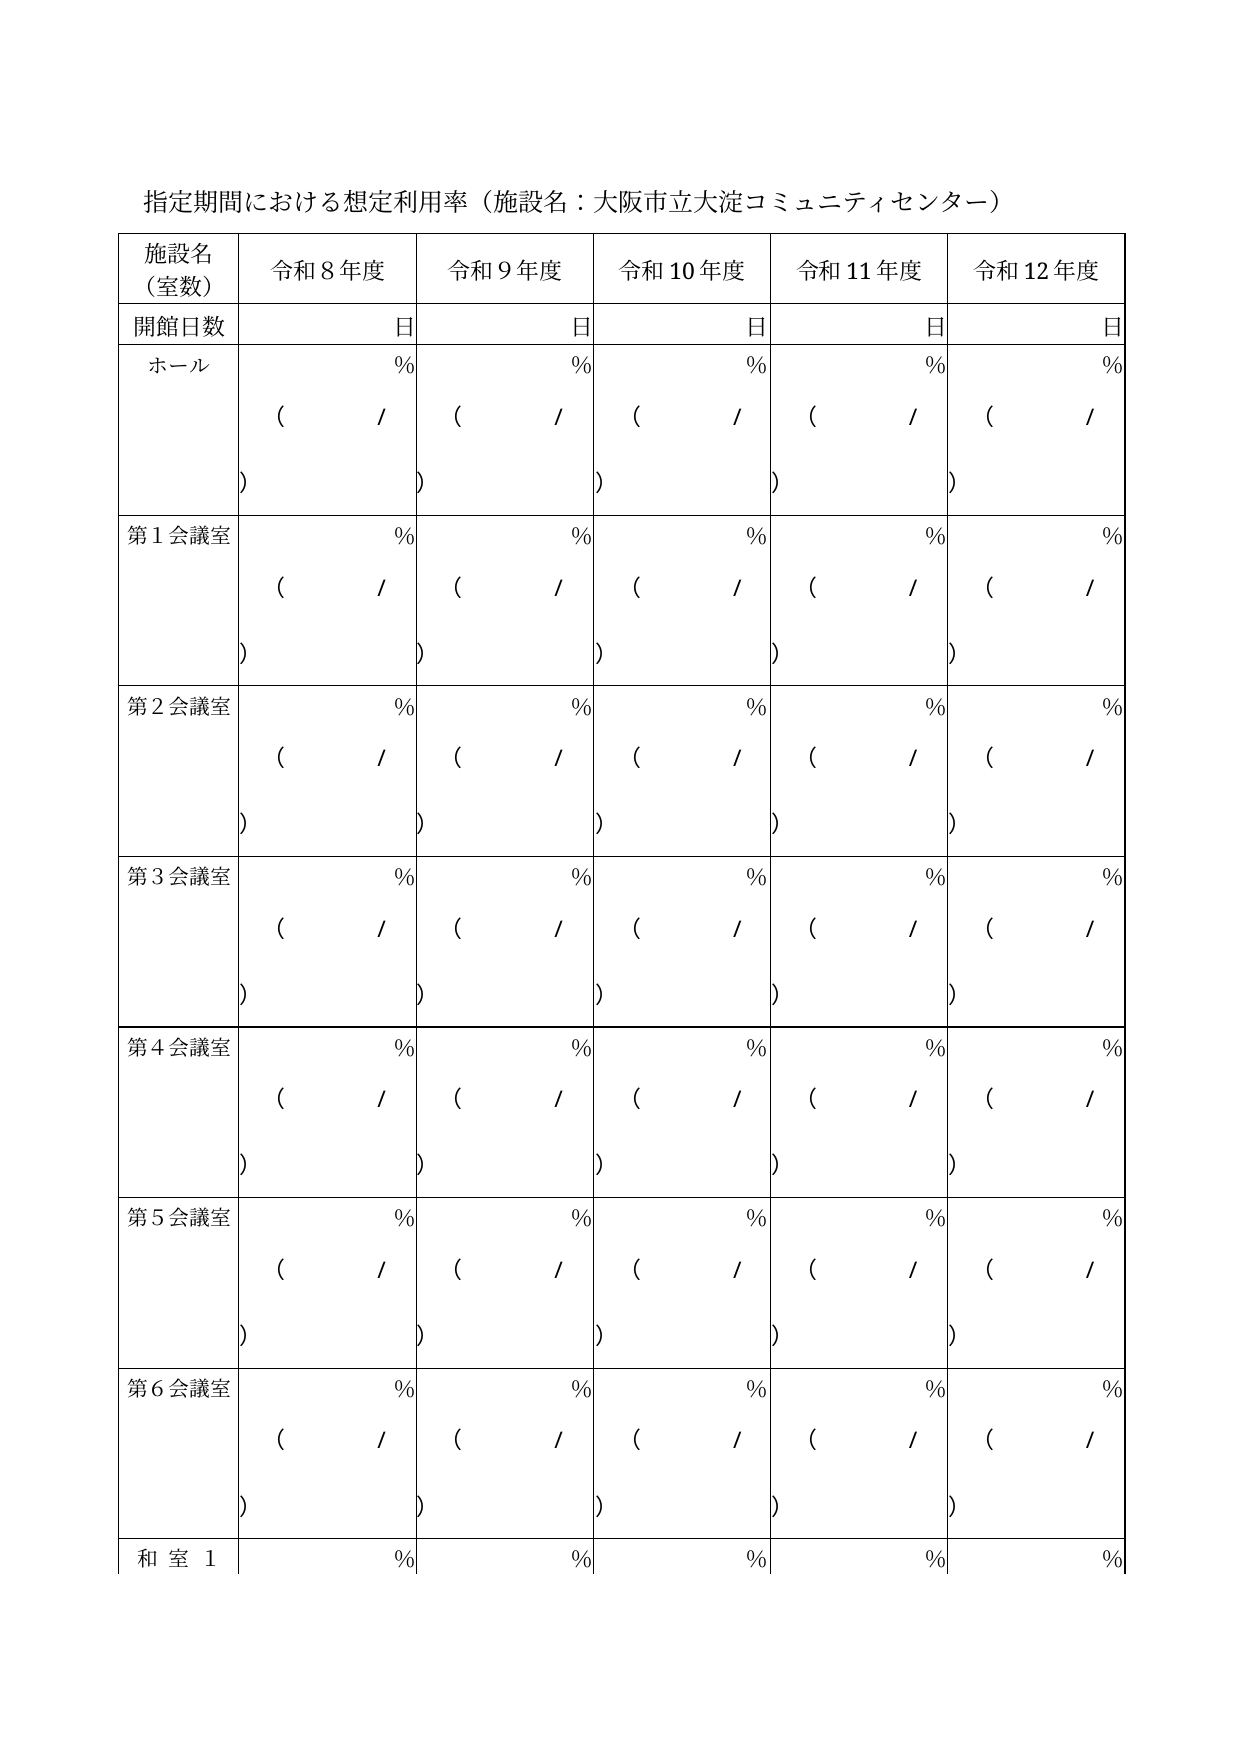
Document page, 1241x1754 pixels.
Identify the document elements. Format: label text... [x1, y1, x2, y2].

table_cell ％ [771, 1028, 947, 1063]
table_cell （ / ） [417, 722, 593, 856]
table_header 令和10年度 [594, 234, 770, 302]
table_cell ％ [948, 345, 1124, 381]
table_cell 日 [771, 304, 947, 344]
table_cell （ / ） [948, 892, 1124, 1026]
table_cell （ / ） [239, 1404, 416, 1538]
table_cell ％ [771, 686, 947, 722]
table_cell ％ [594, 1539, 770, 1574]
table_cell ％ [239, 1369, 416, 1404]
table_cell ％ [594, 857, 770, 892]
table_cell （ / ） [771, 892, 947, 1026]
table_cell （ / ） [417, 1063, 593, 1197]
table_cell 第６会議室 [119, 1369, 238, 1404]
table_cell （ / ） [239, 892, 416, 1026]
table_cell 日 [417, 304, 593, 344]
table_cell （ / ） [948, 551, 1124, 685]
table_cell ％ [948, 1028, 1124, 1063]
table_cell 第１会議室 [119, 516, 238, 551]
table_cell （ / ） [417, 1404, 593, 1538]
table_cell ％ [771, 857, 947, 892]
table_cell （ / ） [239, 1063, 416, 1197]
table_cell （ / ） [948, 1404, 1124, 1538]
table_cell （ / ） [771, 1063, 947, 1197]
table_cell （ / ） [948, 381, 1124, 515]
table_cell ％ [594, 1198, 770, 1233]
table_cell （ / ） [239, 722, 416, 856]
table_cell （ / ） [239, 381, 416, 515]
table_cell ％ [594, 1369, 770, 1404]
table_cell [119, 551, 238, 685]
table_cell ％ [417, 345, 593, 381]
table_header 令和９年度 [417, 234, 593, 302]
table_cell 日 [594, 304, 770, 344]
table_cell ％ [948, 686, 1124, 722]
table_header 令和12年度 [948, 234, 1124, 302]
table_cell ％ [417, 686, 593, 722]
table_cell （ / ） [594, 722, 770, 856]
table_cell ％ [771, 516, 947, 551]
table_cell ％ [771, 1369, 947, 1404]
table_header 令和11年度 [771, 234, 947, 302]
table_cell ％ [417, 857, 593, 892]
table_cell ％ [239, 857, 416, 892]
table_cell （ / ） [594, 1404, 770, 1538]
table_cell ％ [239, 516, 416, 551]
table_cell ％ [948, 1369, 1124, 1404]
table_cell （ / ） [239, 551, 416, 685]
table_cell 第５会議室 [119, 1198, 238, 1233]
table_cell ホール [119, 345, 238, 381]
table_cell ％ [594, 1028, 770, 1063]
text 指定期間における想定利用率（施設名：大阪市立大淀コミュニティセンター） [118, 167, 1122, 233]
table_cell [119, 381, 238, 515]
table_header 施設名 （室数） [119, 234, 238, 302]
table_cell （ / ） [948, 1233, 1124, 1367]
table_cell （ / ） [594, 381, 770, 515]
table_cell ％ [239, 686, 416, 722]
table_cell ％ [594, 516, 770, 551]
table_cell 第３会議室 [119, 857, 238, 892]
table_cell （ / ） [239, 1233, 416, 1367]
table_cell [119, 1233, 238, 1367]
table_cell （ / ） [417, 381, 593, 515]
table_cell ％ [771, 1198, 947, 1233]
table_cell （ / ） [948, 1063, 1124, 1197]
table_cell [119, 1404, 238, 1538]
table_cell ％ [417, 1198, 593, 1233]
table_cell ％ [239, 345, 416, 381]
table_cell 開館日数 [119, 304, 238, 344]
table_cell ％ [771, 345, 947, 381]
table_header 令和８年度 [239, 234, 416, 302]
table_cell ％ [594, 686, 770, 722]
table_cell ％ [239, 1198, 416, 1233]
table_cell （ / ） [594, 1233, 770, 1367]
table_cell ％ [239, 1028, 416, 1063]
table_cell ％ [417, 1028, 593, 1063]
table_cell 第２会議室 [119, 686, 238, 722]
table_cell （ / ） [771, 381, 947, 515]
table_cell （ / ） [594, 551, 770, 685]
table_cell （ / ） [594, 892, 770, 1026]
table_cell [119, 892, 238, 1026]
table_cell ％ [771, 1539, 947, 1574]
table_cell 日 [239, 304, 416, 344]
table_cell ％ [948, 1198, 1124, 1233]
table_cell ％ [239, 1539, 416, 1574]
table_cell ％ [417, 1539, 593, 1574]
table_cell 日 [948, 304, 1124, 344]
table_cell （ / ） [417, 1233, 593, 1367]
table_cell （ / ） [417, 892, 593, 1026]
table_cell [119, 722, 238, 856]
table_cell ％ [417, 1369, 593, 1404]
table_cell ％ [948, 857, 1124, 892]
table_cell （ / ） [771, 722, 947, 856]
table_cell [119, 1063, 238, 1197]
table_cell 和室１ [119, 1539, 238, 1574]
table_cell 第４会議室 [119, 1028, 238, 1063]
table_cell （ / ） [594, 1063, 770, 1197]
table_cell （ / ） [948, 722, 1124, 856]
table_cell ％ [594, 345, 770, 381]
table_cell ％ [948, 1539, 1124, 1574]
table_cell （ / ） [771, 1404, 947, 1538]
table_cell ％ [948, 516, 1124, 551]
table_cell （ / ） [771, 551, 947, 685]
table_cell ％ [417, 516, 593, 551]
table_cell （ / ） [417, 551, 593, 685]
table_cell （ / ） [771, 1233, 947, 1367]
